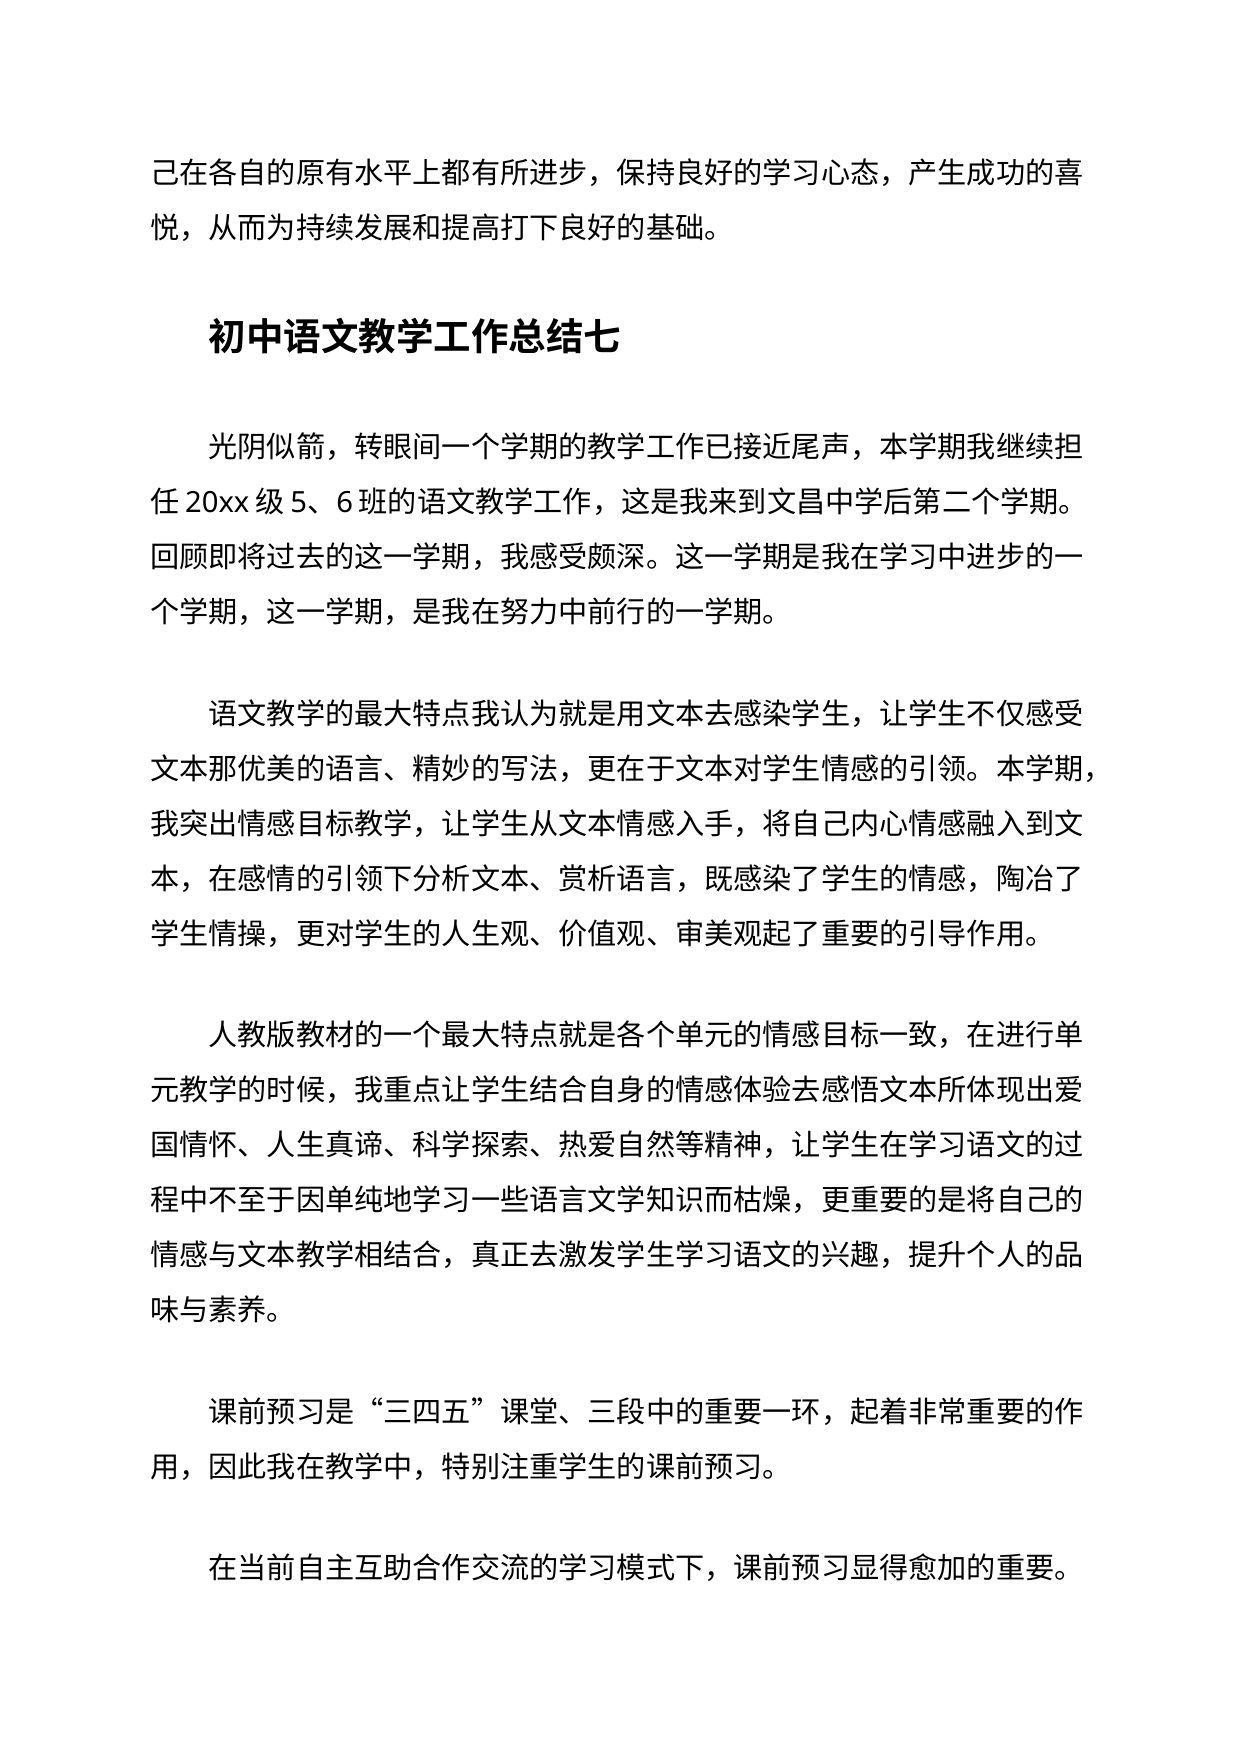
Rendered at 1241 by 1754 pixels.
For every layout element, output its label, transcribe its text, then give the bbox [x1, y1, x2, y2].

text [150, 1545, 1090, 1587]
text 语文教学的最大特点我认为就是用文本去感染学生，让学生不仅感受文本那优美的语言、精妙的写法，更在于文本对学生情感的引领。本学期，我突出情感目标教学，让学生从文本情感入手，将自己内心情感融入到文本，在感情的引领下分析文本、赏析语言，既感染了学生的情感，陶冶了学生情操，更对学生的人生观、价值观、审美观起了重要的引导作用。 [150, 691, 1090, 952]
text 课前预习是“三四五”课堂、三段中的重要一环，起着非常重要的作用，因此我在教学中，特别注重学生的课前预习。 [150, 1388, 1090, 1485]
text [150, 150, 1090, 247]
text 初中语文教学工作总结七 [150, 307, 1090, 361]
text 光阴似箭，转眼间一个学期的教学工作已接近尾声，本学期我继续担任20xx级5、6班的语文教学工作，这是我来到文昌中学后第二个学期。回顾即将过去的这一学期，我感受颇深。这一学期是我在学习中进步的一个学期，这一学期，是我在努力中前行的一学期。 [150, 424, 1090, 631]
text 人教版教材的一个最大特点就是各个单元的情感目标一致，在进行单元教学的时候，我重点让学生结合自身的情感体验去感悟文本所体现出爱国情怀、人生真谛、科学探索、热爱自然等精神，让学生在学习语文的过程中不至于因单纯地学习一些语言文学知识而枯燥，更重要的是将自己的情感与文本教学相结合，真正去激发学生学习语文的兴趣，提升个人的品味与素养。 [150, 1012, 1090, 1329]
